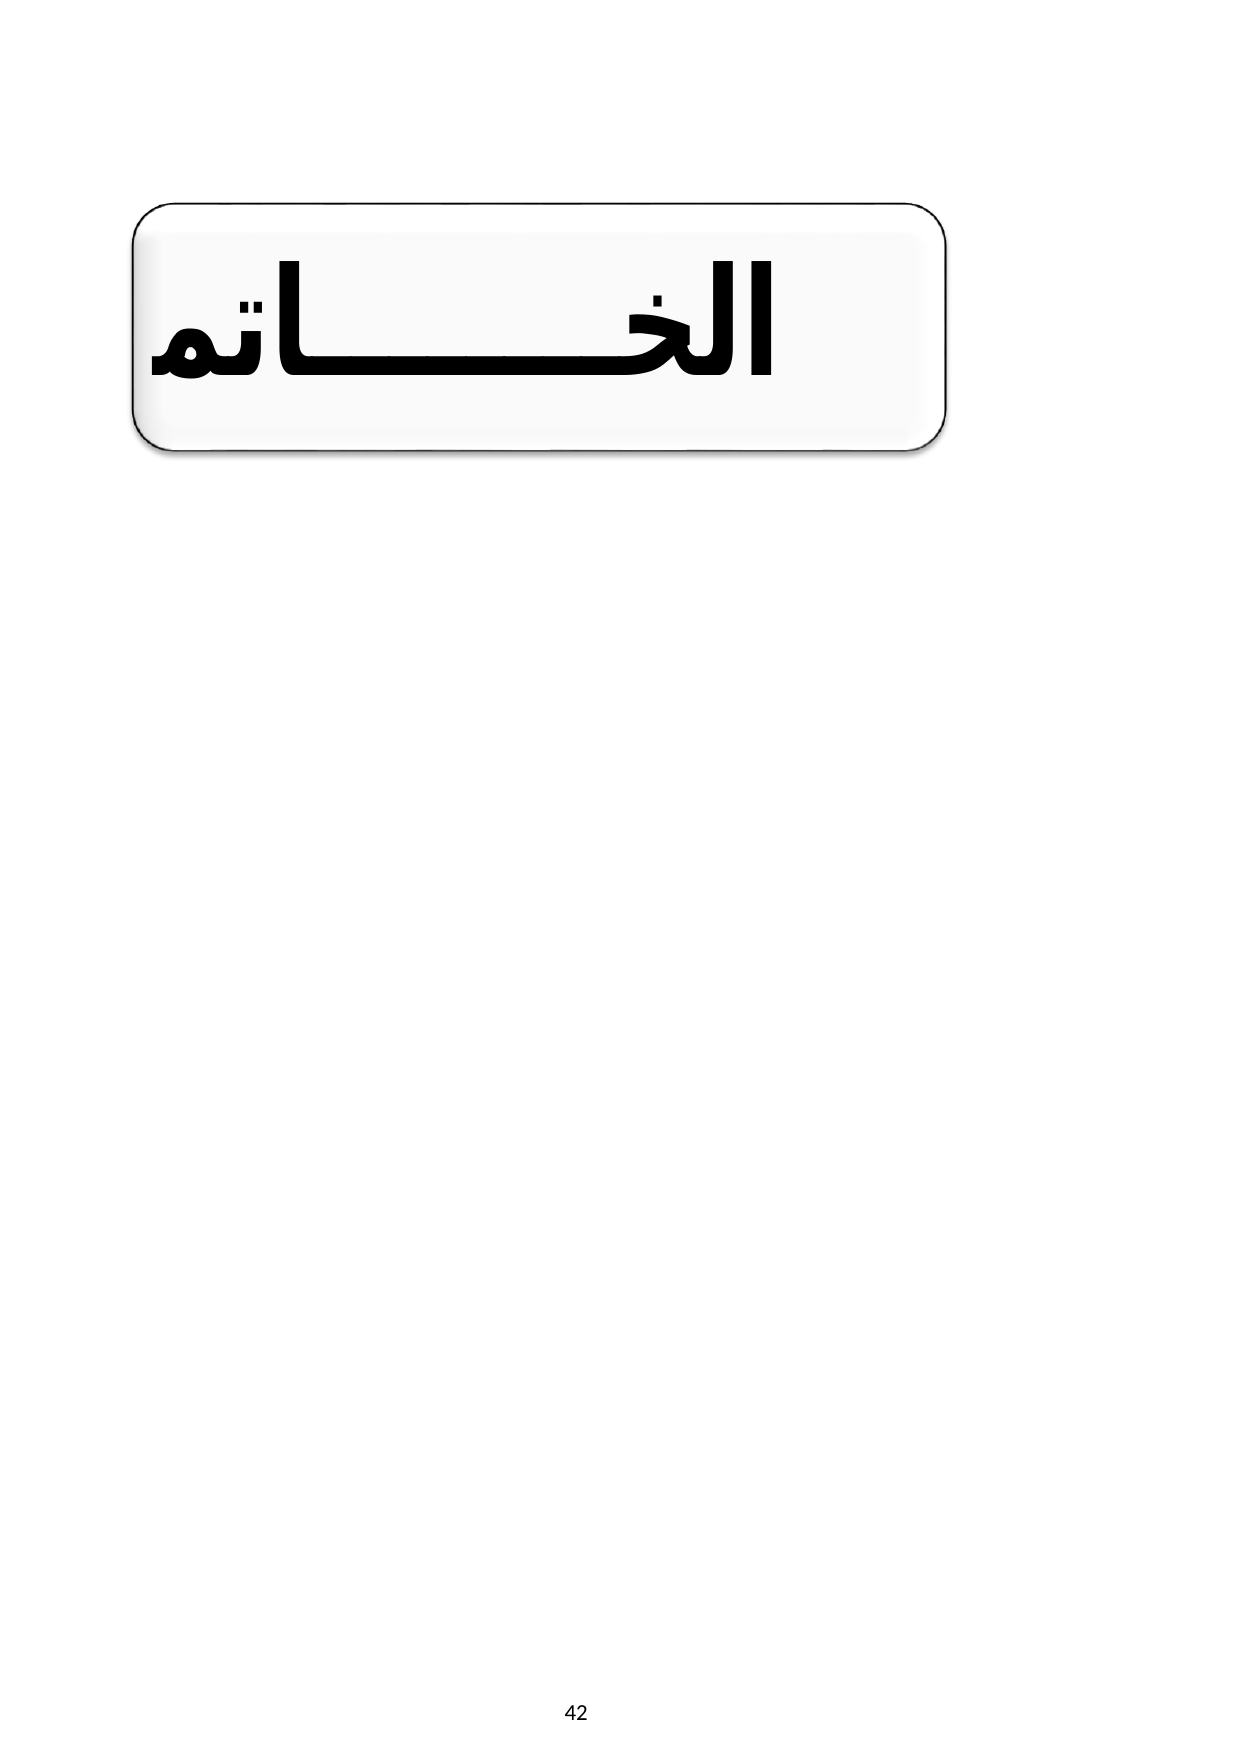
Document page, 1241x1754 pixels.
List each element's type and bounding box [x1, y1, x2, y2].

picture [126, 201, 952, 462]
